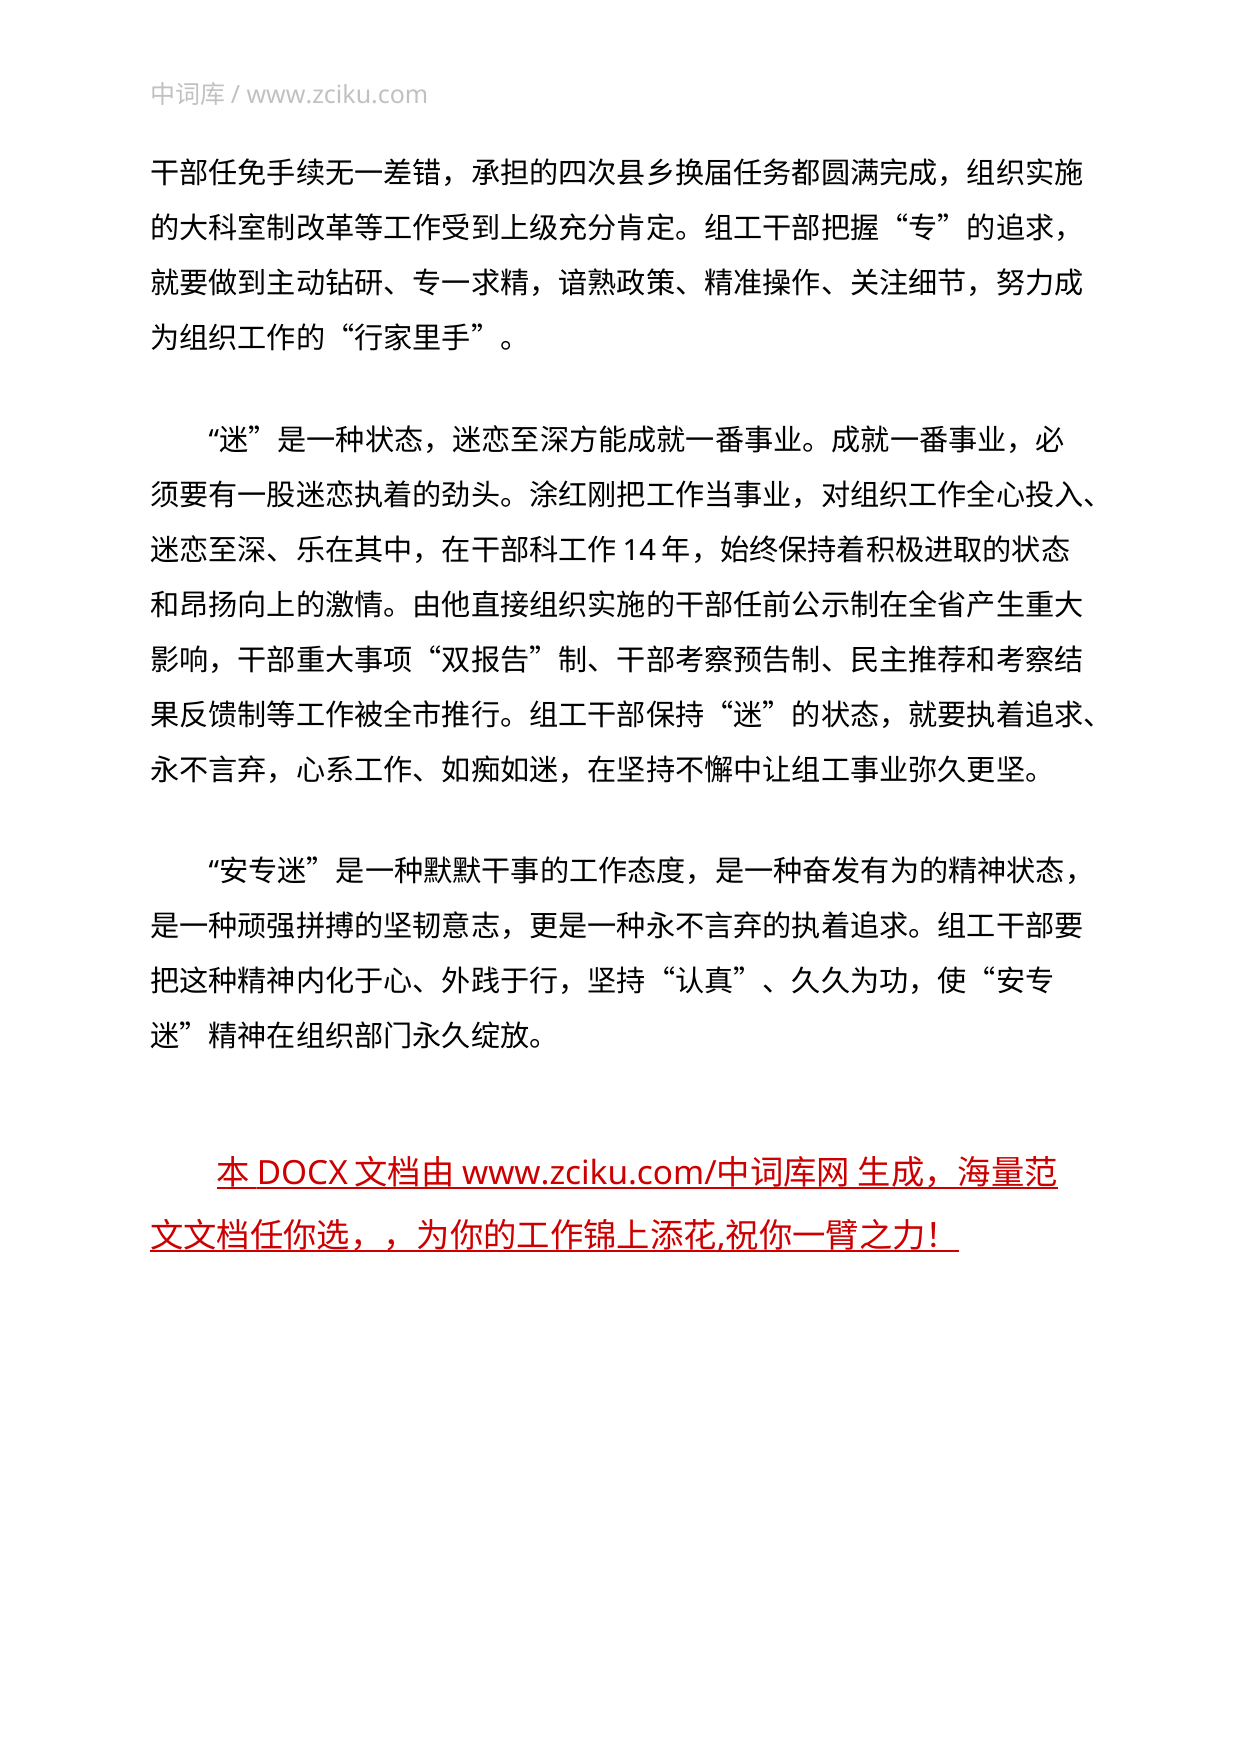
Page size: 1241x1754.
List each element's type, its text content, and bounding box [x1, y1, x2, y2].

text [150, 150, 1090, 357]
text “迷”是一种状态，迷恋至深方能成就一番事业。成就一番事业，必须要有一股迷恋执着的劲头。涂红刚把工作当事业，对组织工作全心投入、迷恋至深、乐在其中，在干部科工作14年，始终保持着积极进取的状态和昂扬向上的激情。由他直接组织实施的干部任前公示制在全省产生重大影响，干部重大事项“双报告”制、干部考察预告制、民主推荐和考察结果反馈制等工作被全市推行。组工干部保持“迷”的状态，就要执着追求、永不言弃，心系工作、如痴如迷，在坚持不懈中让组工事业弥久更坚。 [150, 416, 1090, 788]
text 本DOCX文档由 www.zciku.com/中词库网 生成，海量范文文档任你选，，为你的工作锦上添花,祝你一臂之力！ [150, 1146, 1090, 1257]
text “安专迷”是一种默默干事的工作态度，是一种奋发有为的精神状态，是一种顽强拼搏的坚韧意志，更是一种永不言弃的执着追求。组工干部要把这种精神内化于心、外践于行，坚持“认真”、久久为功，使“安专迷”精神在组织部门永久绽放。 [150, 848, 1090, 1055]
